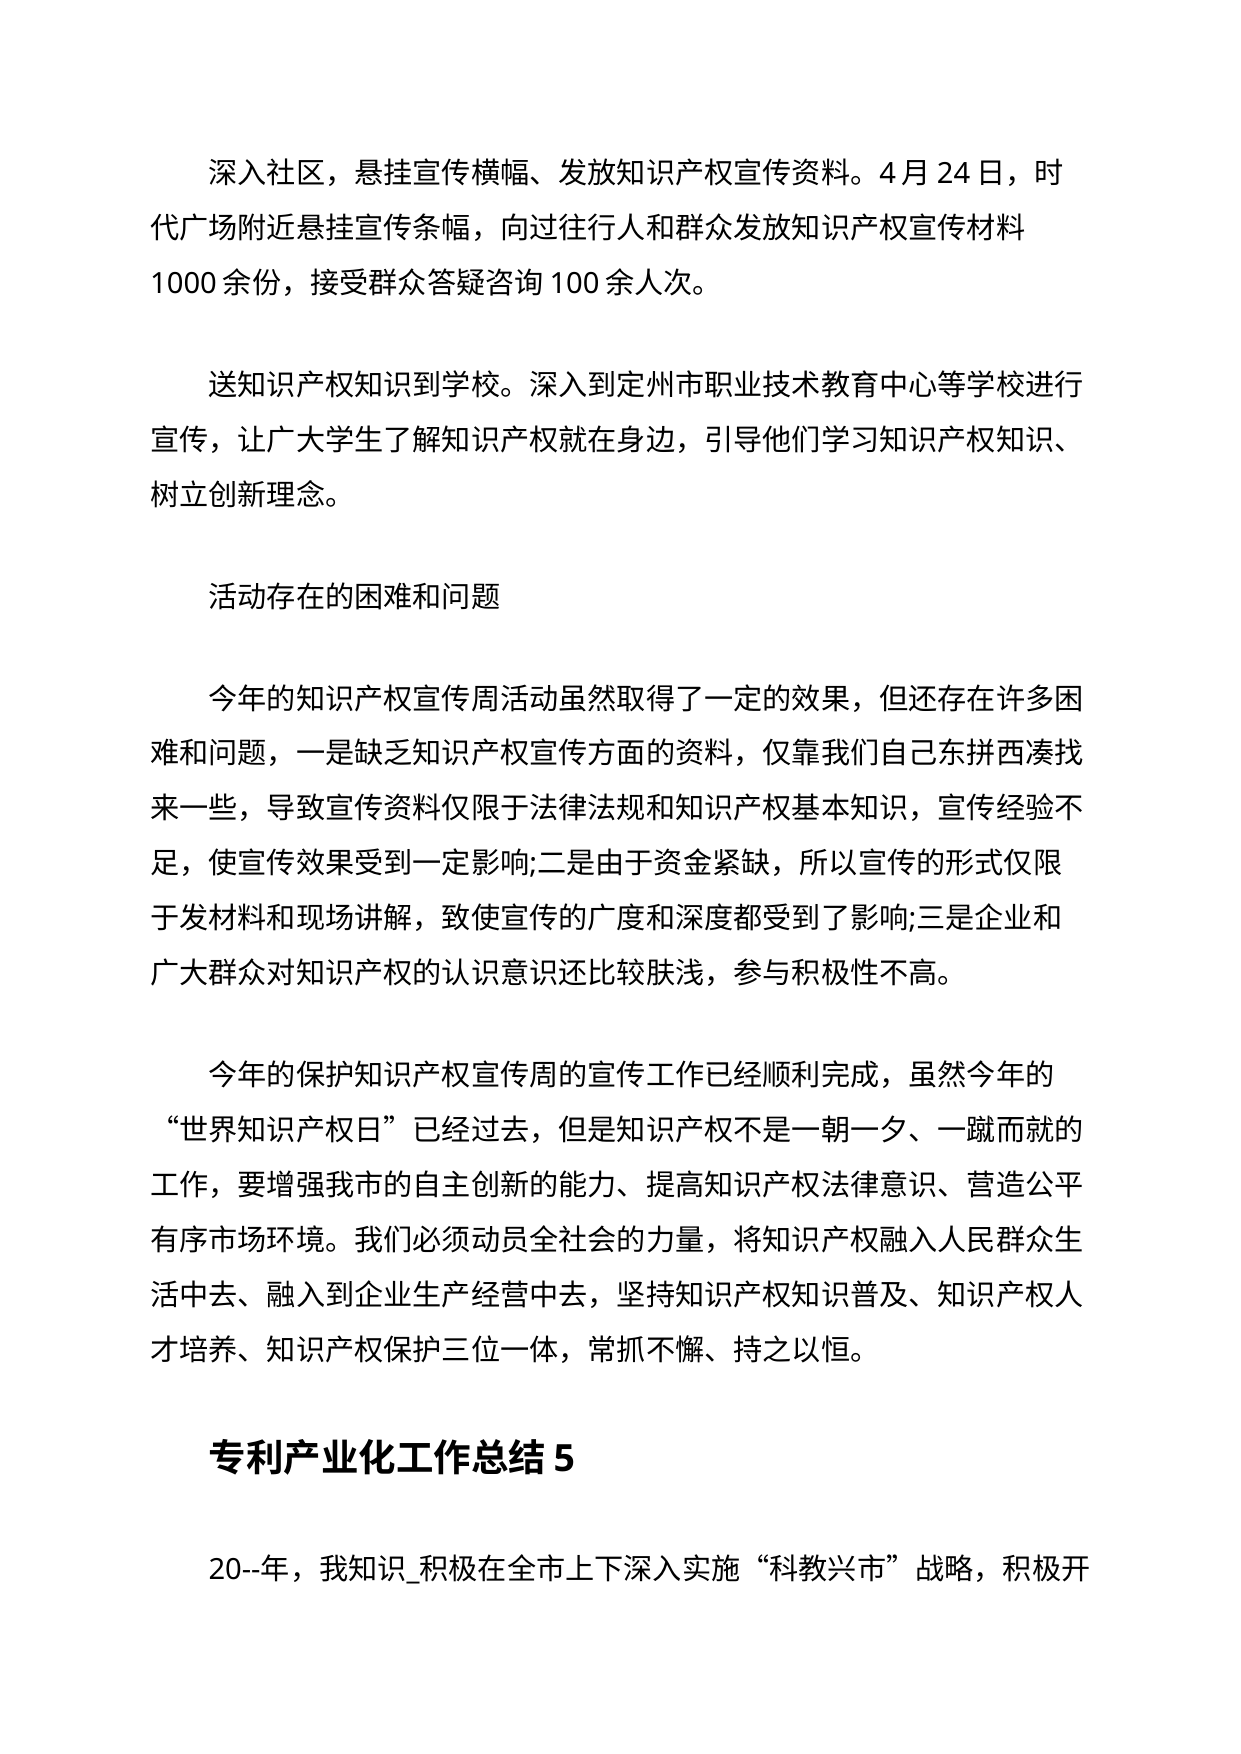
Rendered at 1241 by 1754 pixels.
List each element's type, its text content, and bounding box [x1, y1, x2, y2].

text 今年的知识产权宣传周活动虽然取得了一定的效果，但还存在许多困难和问题，一是缺乏知识产权宣传方面的资料，仅靠我们自己东拼西凑找来一些，导致宣传资料仅限于法律法规和知识产权基本知识，宣传经验不足，使宣传效果受到一定影响;二是由于资金紧缺，所以宣传的形式仅限于发材料和现场讲解，致使宣传的广度和深度都受到了影响;三是企业和广大群众对知识产权的认识意识还比较肤浅，参与积极性不高。 [150, 675, 1090, 992]
text 活动存在的困难和问题 [150, 573, 1090, 616]
text 深入社区，悬挂宣传横幅、发放知识产权宣传资料。4月24日，时代广场附近悬挂宣传条幅，向过往行人和群众发放知识产权宣传材料1000余份，接受群众答疑咨询100余人次。 [150, 150, 1090, 302]
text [150, 1546, 1090, 1588]
text 专利产业化工作总结5 [150, 1428, 1090, 1482]
text 送知识产权知识到学校。深入到定州市职业技术教育中心等学校进行宣传，让广大学生了解知识产权就在身边，引导他们学习知识产权知识、树立创新理念。 [150, 362, 1090, 514]
text 今年的保护知识产权宣传周的宣传工作已经顺利完成，虽然今年的“世界知识产权日”已经过去，但是知识产权不是一朝一夕、一蹴而就的工作，要增强我市的自主创新的能力、提高知识产权法律意识、营造公平有序市场环境。我们必须动员全社会的力量，将知识产权融入人民群众生活中去、融入到企业生产经营中去，坚持知识产权知识普及、知识产权人才培养、知识产权保护三位一体，常抓不懈、持之以恒。 [150, 1052, 1090, 1368]
